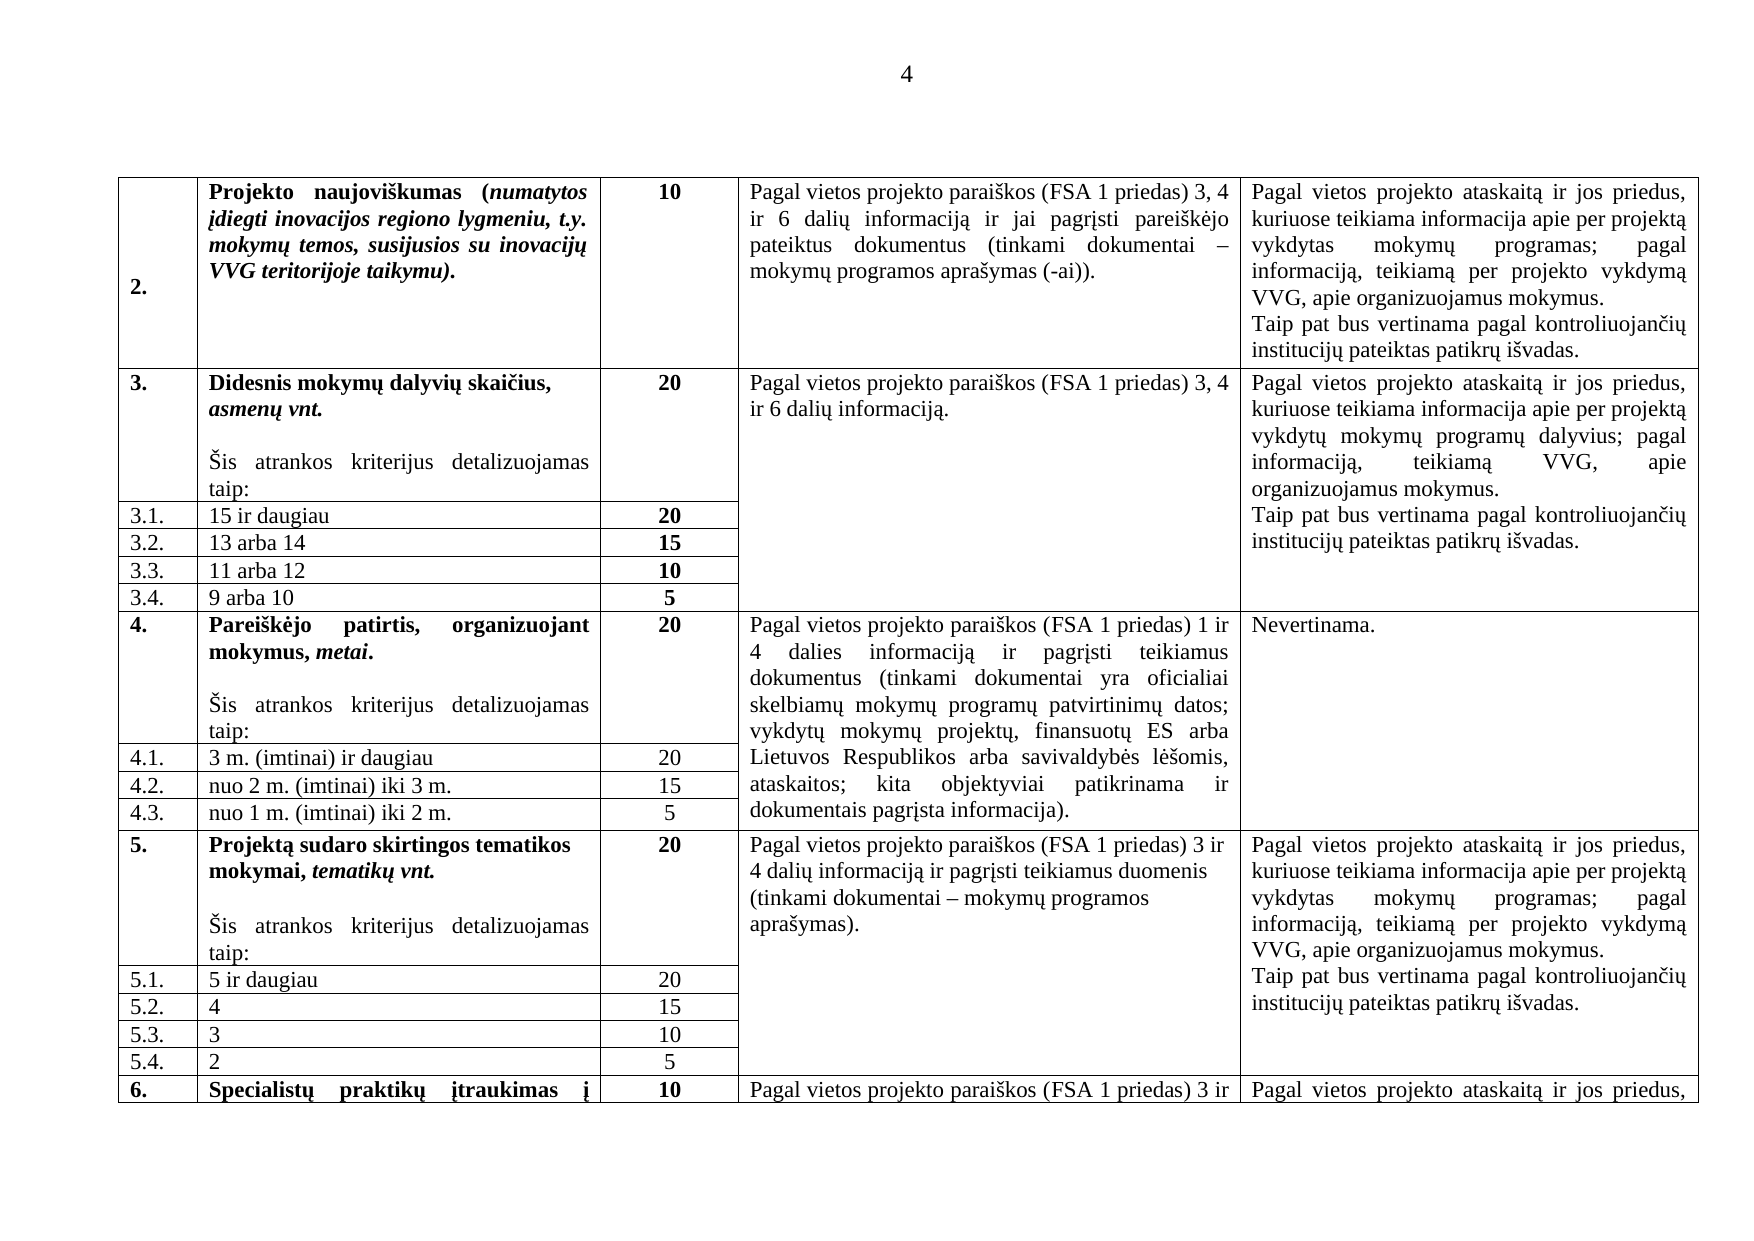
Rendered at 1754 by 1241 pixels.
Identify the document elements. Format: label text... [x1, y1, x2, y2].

table_cell 5. [119, 831, 197, 965]
table_cell 13 arba 14 [198, 529, 600, 556]
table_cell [1241, 178, 1698, 368]
table_cell Nevertinama. [1241, 612, 1698, 830]
table_cell 3 m. (imtinai) ir daugiau [198, 744, 600, 771]
table_cell 3 [198, 1021, 600, 1047]
table_cell nuo 1 m. (imtinai) iki 2 m. [198, 799, 600, 830]
table_cell 20 [601, 369, 738, 501]
table_cell 2. [119, 178, 197, 368]
table_cell 3.2. [119, 529, 197, 556]
table_cell Pagal vietos projekto paraiškos (FSA 1 priedas) 3, 4 ir 6 dalių informaciją. [739, 369, 1240, 611]
table_cell 5.2. [119, 994, 197, 1020]
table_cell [739, 1076, 1240, 1102]
table_cell 15 ir daugiau [198, 502, 600, 528]
table_cell 4.2. [119, 772, 197, 798]
table_cell 4.3. [119, 799, 197, 830]
table_cell 11 arba 12 [198, 557, 600, 583]
table_cell 10 [601, 178, 738, 368]
table_cell Projekto naujoviškumas (numatytos įdiegti inovacijos regiono lygmeniu, t.y. mokymų temos, susijusios su inovacijų VVG teritorijoje taikymu). [198, 178, 600, 368]
table_cell 6. [119, 1076, 197, 1102]
table_cell 4. [119, 612, 197, 743]
table_cell 2 [198, 1048, 600, 1074]
table_cell 9 arba 10 [198, 584, 600, 611]
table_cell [1241, 1076, 1698, 1102]
table_cell 3. [119, 369, 197, 501]
table_cell 5.1. [119, 966, 197, 992]
table_cell Didesnis mokymų dalyvių skaičius, asmenų vnt. Šis atrankos kriterijus detalizuojamas taip: [198, 369, 600, 501]
table_cell 5 [601, 799, 738, 830]
table_cell 5 [601, 584, 738, 611]
table_cell 20 [601, 831, 738, 965]
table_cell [198, 1076, 600, 1102]
table_cell Pagal vietos projekto paraiškos (FSA 1 priedas) 1 ir 4 dalies informaciją ir pagrįsti teikiamus dokumentus (tinkami dokumentai yra oficialiai skelbiamų mokymų programų patvirtinimų datos; vykdytų mokymų projektų, finansuotų ES arba Lietuvos Respublikos arba savivaldybės lėšomis, ataskaitos; kita objektyviai patikrinama ir dokumentais pagrįsta informacija). [739, 612, 1240, 830]
table_cell 20 [601, 966, 738, 992]
table_cell 5.3. [119, 1021, 197, 1047]
table_cell 15 [601, 772, 738, 798]
table_cell Pagal vietos projekto paraiškos (FSA 1 priedas) 3 ir 4 dalių informaciją ir pagrįsti teikiamus duomenis (tinkami dokumentai – mokymų programos aprašymas). [739, 831, 1240, 1074]
table_cell Pagal vietos projekto paraiškos (FSA 1 priedas) 3, 4 ir 6 dalių informaciją ir jai pagrįsti pareiškėjo pateiktus dokumentus (tinkami dokumentai – mokymų programos aprašymas (-ai)). [739, 178, 1240, 368]
table_cell 3.4. [119, 584, 197, 611]
table_cell 10 [601, 1076, 738, 1102]
table_cell 5 ir daugiau [198, 966, 600, 992]
table_cell 10 [601, 557, 738, 583]
table_cell 3.3. [119, 557, 197, 583]
table_cell 5 [601, 1048, 738, 1074]
table_cell 15 [601, 994, 738, 1020]
table_cell Pareiškėjo patirtis, organizuojant mokymus, metai. Šis atrankos kriterijus detalizuojamas taip: [198, 612, 600, 743]
table_cell 3.1. [119, 502, 197, 528]
table_cell 20 [601, 744, 738, 771]
table_cell 10 [601, 1021, 738, 1047]
table_cell 4 [198, 994, 600, 1020]
table_cell 20 [601, 502, 738, 528]
table_cell 4.1. [119, 744, 197, 771]
table_cell nuo 2 m. (imtinai) iki 3 m. [198, 772, 600, 798]
table_cell 5.4. [119, 1048, 197, 1074]
table_cell 15 [601, 529, 738, 556]
table_cell 20 [601, 612, 738, 743]
table_cell Projektą sudaro skirtingos tematikos mokymai, tematikų vnt. Šis atrankos kriterijus detalizuojamas taip: [198, 831, 600, 965]
table_cell Pagal vietos projekto ataskaitą ir jos priedus, kuriuose teikiama informacija apie per projektą vykdytų mokymų programų dalyvius; pagal informaciją, teikiamą VVG, apie organizuojamus mokymus. Taip pat bus vertinama pagal kontroliuojančių institucijų pateiktas patikrų išvadas. [1241, 369, 1698, 611]
